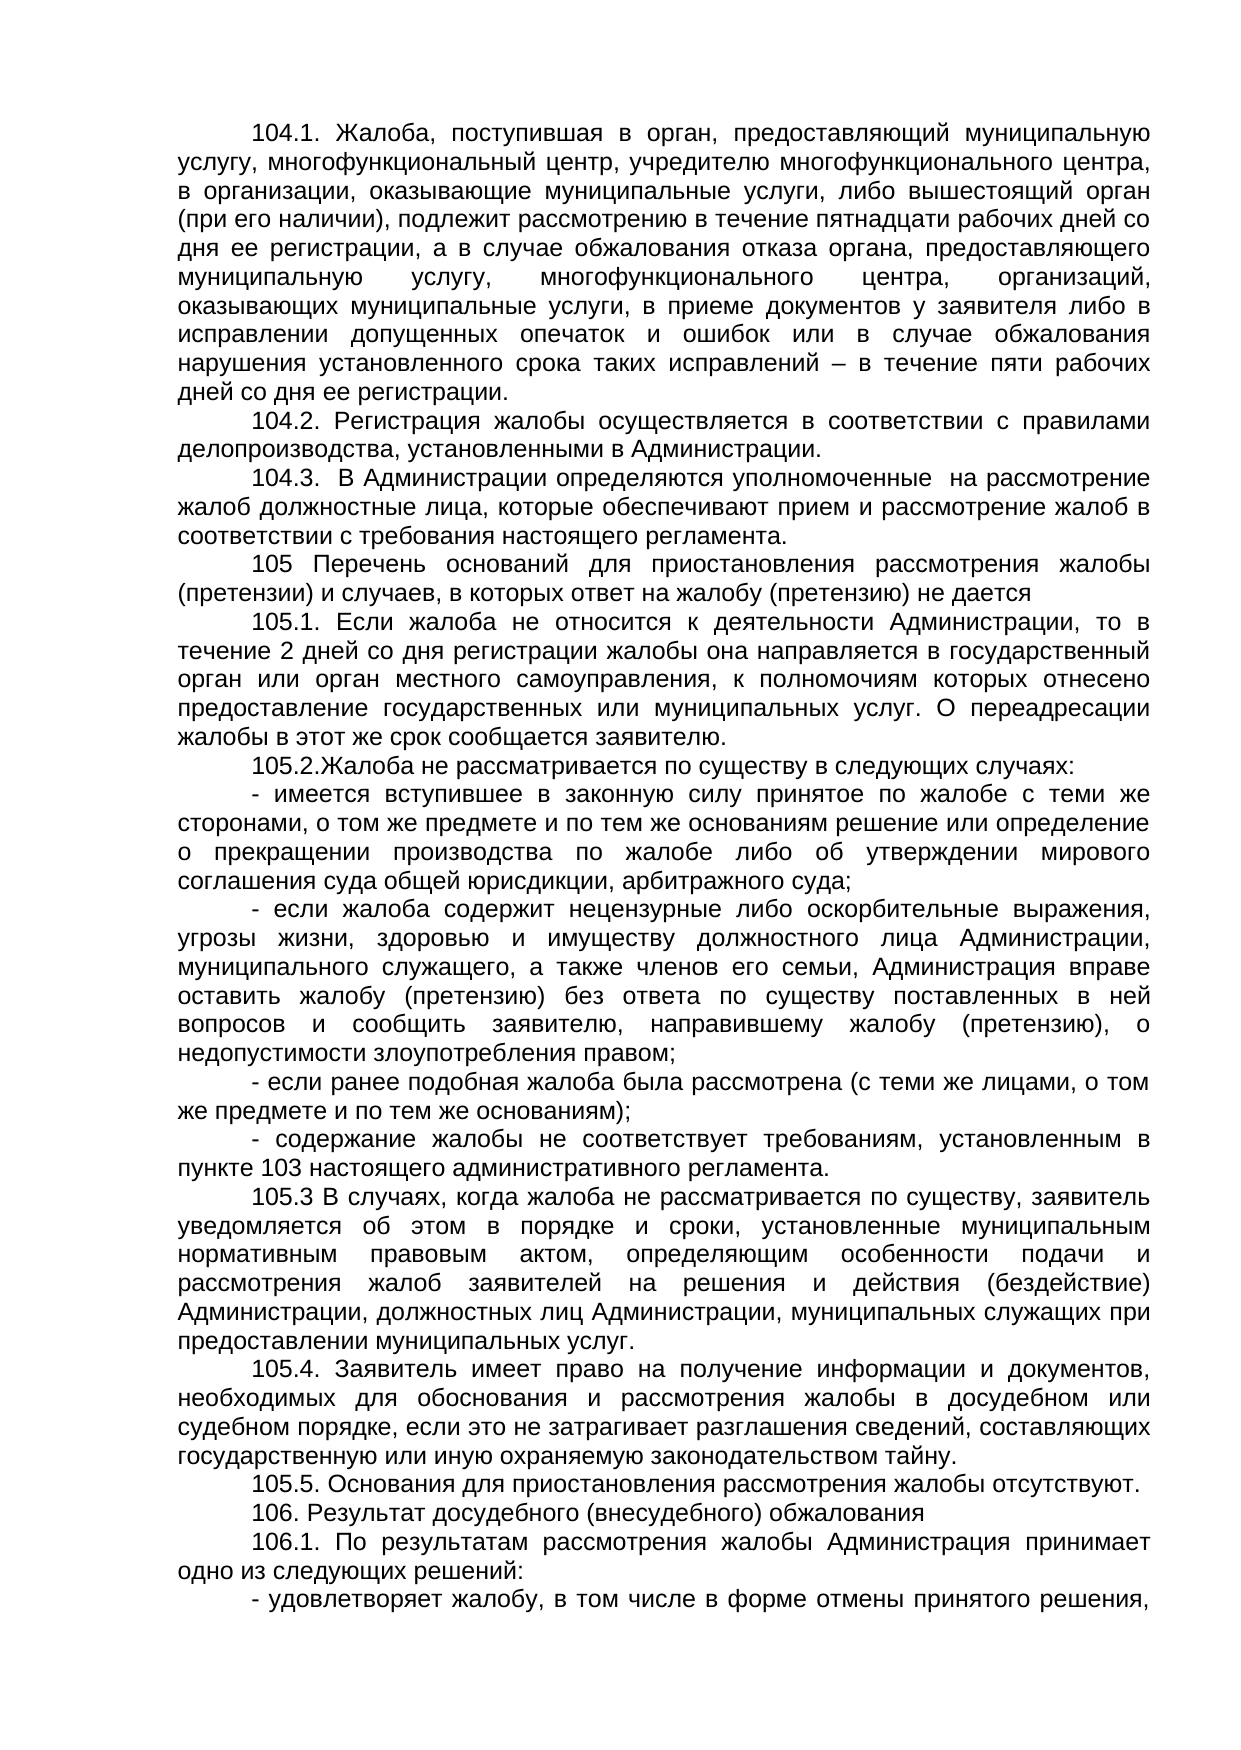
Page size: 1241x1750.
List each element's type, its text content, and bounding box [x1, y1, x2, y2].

text 105.1. Если жалоба не относится к деятельности Администрации, то в течение 2 дней со дня регистрации жалобы она направляется в государственный орган или орган местного самоуправления, к полномочиям которых отнесено предоставление государственных или муниципальных услуг. О переадресации жалобы в этот же срок сообщается заявителю. [177, 607, 1152, 751]
text 105.3 В случаях, когда жалоба не рассматривается по существу, заявитель уведомляется об этом в порядке и сроки, установленные муниципальным нормативным правовым актом, определяющим особенности подачи и рассмотрения жалоб заявителей на решения и действия (бездействие) Администрации, должностных лиц Администрации, муниципальных служащих при предоставлении муниципальных услуг. [177, 1182, 1152, 1354]
text 104.1. Жалоба, поступившая в орган, предоставляющий муниципальную услугу, многофункциональный центр, учредителю многофункционального центра, в организации, оказывающие муниципальные услуги, либо вышестоящий орган (при его наличии), подлежит рассмотрению в течение пятнадцати рабочих дней со дня ее регистрации, а в случае обжалования отказа органа, предоставляющего муниципальную услугу, многофункционального центра, организаций, оказывающих муниципальные услуги, в приеме документов у заявителя либо в исправлении допущенных опечаток и ошибок или в случае обжалования нарушения установленного срока таких исправлений – в течение пяти рабочих дней со дня ее регистрации. [177, 118, 1152, 406]
text - если ранее подобная жалоба была рассмотрена (с теми же лицами, о том же предмете и по тем же основаниям); [177, 1067, 1152, 1124]
text 106.1. По результатам рассмотрения жалобы Администрация принимает одно из следующих решений: [177, 1527, 1152, 1584]
text 104.2. Регистрация жалобы осуществляется в соответствии с правилами делопроизводства, установленными в Администрации. [177, 406, 1152, 463]
text 105.4. Заявитель имеет право на получение информации и документов, необходимых для обоснования и рассмотрения жалобы в досудебном или судебном порядке, если это не затрагивает разглашения сведений, составляющих государственную или иную охраняемую законодательством тайну. [177, 1354, 1152, 1469]
text 104.3. В Администрации определяются уполномоченные на рассмотрение жалоб должностные лица, которые обеспечивают прием и рассмотрение жалоб в соответствии с требования настоящего регламента. [177, 463, 1152, 549]
text - содержание жалобы не соответствует требованиям, установленным в пункте 103 настоящего административного регламента. [177, 1124, 1152, 1182]
text 105.5. Основания для приостановления рассмотрения жалобы отсутствуют. [177, 1469, 1152, 1498]
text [177, 1584, 1152, 1613]
text - имеется вступившее в законную силу принятое по жалобе с теми же сторонами, о том же предмете и по тем же основаниям решение или определение о прекращении производства по жалобе либо об утверждении мирового соглашения суда общей юрисдикции, арбитражного суда; [177, 779, 1152, 894]
text - если жалоба содержит нецензурные либо оскорбительные выражения, угрозы жизни, здоровью и имуществу должностного лица Администрации, муниципального служащего, а также членов его семьи, Администрация вправе оставить жалобу (претензию) без ответа по существу поставленных в ней вопросов и сообщить заявителю, направившему жалобу (претензию), о недопустимости злоупотребления правом; [177, 894, 1152, 1067]
text 106. Результат досудебного (внесудебного) обжалования [177, 1498, 1152, 1527]
text 105 Перечень оснований для приостановления рассмотрения жалобы (претензии) и случаев, в которых ответ на жалобу (претензию) не дается [177, 549, 1152, 607]
text 105.2.Жалоба не рассматривается по существу в следующих случаях: [177, 751, 1152, 779]
